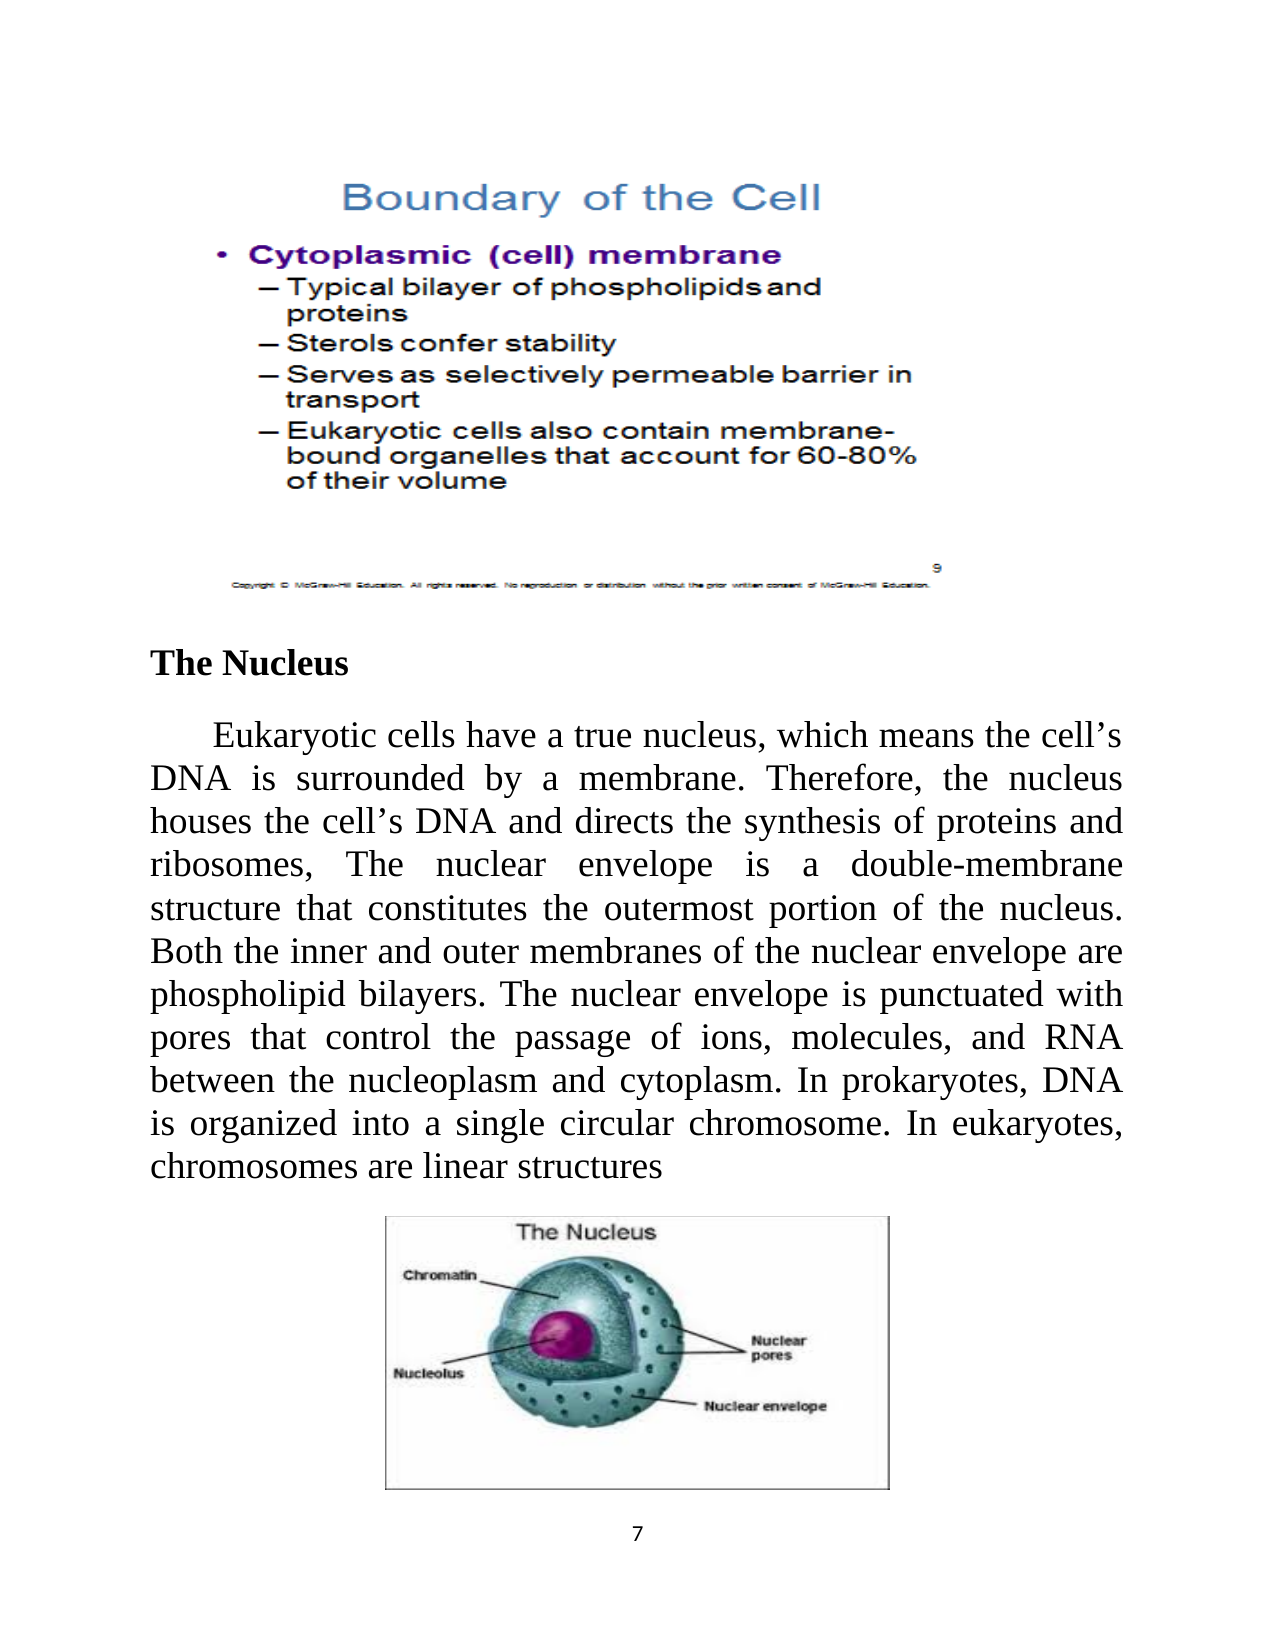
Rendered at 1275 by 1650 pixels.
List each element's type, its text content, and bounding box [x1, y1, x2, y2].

picture [385, 1216, 890, 1490]
subtitle The Nucleus [150, 640, 1125, 683]
picture [149, 150, 1016, 599]
text Eukaryotic cells have a true nucleus, which means the cell’s DNA is surrounded by a membrane. Therefore, the nucleus houses the cell’s DNA and directs the synthesis of proteins and ribosomes, The nuclear envelope is a double-membrane structure that constitutes the outermost portion of the nucleus. Both the inner and outer membranes of the nuclear envelope are phospholipid bilayers. The nuclear envelope is punctuated with pores that control the passage of ions, molecules, and RNA between the nucleoplasm and cytoplasm. In prokaryotes, DNA is organized into a single circular chromosome. In eukaryotes, chromosomes are linear structures [150, 712, 1125, 1187]
